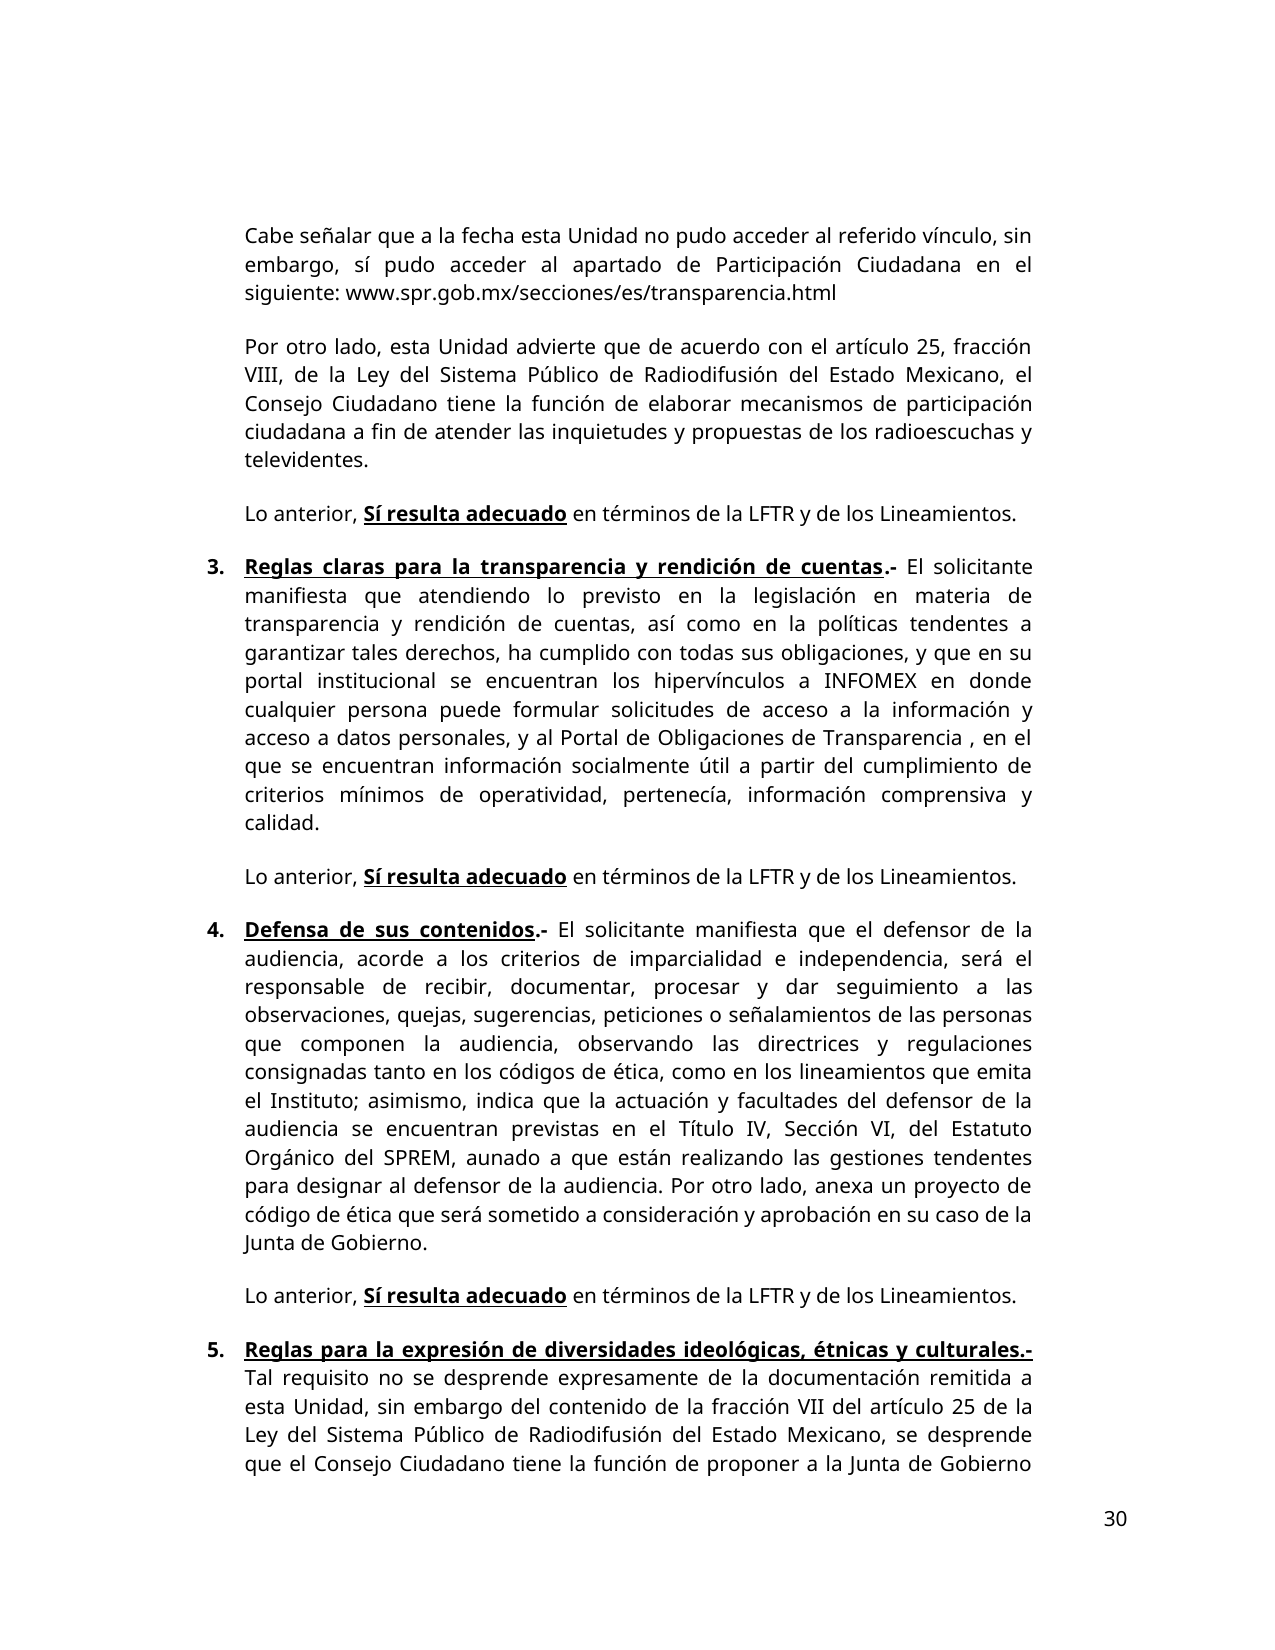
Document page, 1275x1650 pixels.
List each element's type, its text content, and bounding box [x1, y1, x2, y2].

list Defensa de sus contenidos.- El solicitante manifiesta que el defensor de la audiencia, acorde a los criterios de imparcialidad e independencia, será el responsable de recibir, documentar, procesar y dar seguimiento a las observaciones, quejas, sugerencias, peticiones o señalamientos de las personas que componen la audiencia, observando las directrices y regulaciones consignadas tanto en los códigos de ética, como en los lineamientos que emita el Instituto; asimismo, indica que la actuación y facultades del defensor de la audiencia se encuentran previstas en el Título IV, Sección VI, del Estatuto Orgánico del SPREM, aunado a que están realizando las gestiones tendentes para designar al defensor de la audiencia. Por otro lado, anexa un proyecto de código de ética que será sometido a consideración y aprobación en su caso de la Junta de Gobierno. [207, 915, 1033, 1257]
list Lo anterior, Sí resulta adecuado en términos de la LFTR y de los Lineamientos. [244, 1282, 1033, 1310]
list Cabe señalar que a la fecha esta Unidad no pudo acceder al referido vínculo, sin embargo, sí pudo acceder al apartado de Participación Ciudadana en el siguiente: www.spr.gob.mx/secciones/es/transparencia.html [244, 222, 1033, 307]
list Por otro lado, esta Unidad advierte que de acuerdo con el artículo 25, fracción VIII, de la Ley del Sistema Público de Radiodifusión del Estado Mexicano, el Consejo Ciudadano tiene la función de elaborar mecanismos de participación ciudadana a fin de atender las inquietudes y propuestas de los radioescuchas y televidentes. [244, 332, 1033, 474]
list Reglas claras para la transparencia y rendición de cuentas.- El solicitante manifiesta que atendiendo lo previsto en la legislación en materia de transparencia y rendición de cuentas, así como en la políticas tendentes a garantizar tales derechos, ha cumplido con todas sus obligaciones, y que en su portal institucional se encuentran los hipervínculos a INFOMEX en donde cualquier persona puede formular solicitudes de acceso a la información y acceso a datos personales, y al Portal de Obligaciones de Transparencia , en el que se encuentran información socialmente útil a partir del cumplimiento de criterios mínimos de operatividad, pertenecía, información comprensiva y calidad. [207, 552, 1033, 837]
list Lo anterior, Sí resulta adecuado en términos de la LFTR y de los Lineamientos. [244, 862, 1033, 890]
list Lo anterior, Sí resulta adecuado en términos de la LFTR y de los Lineamientos. [244, 499, 1033, 527]
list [207, 1335, 1033, 1477]
